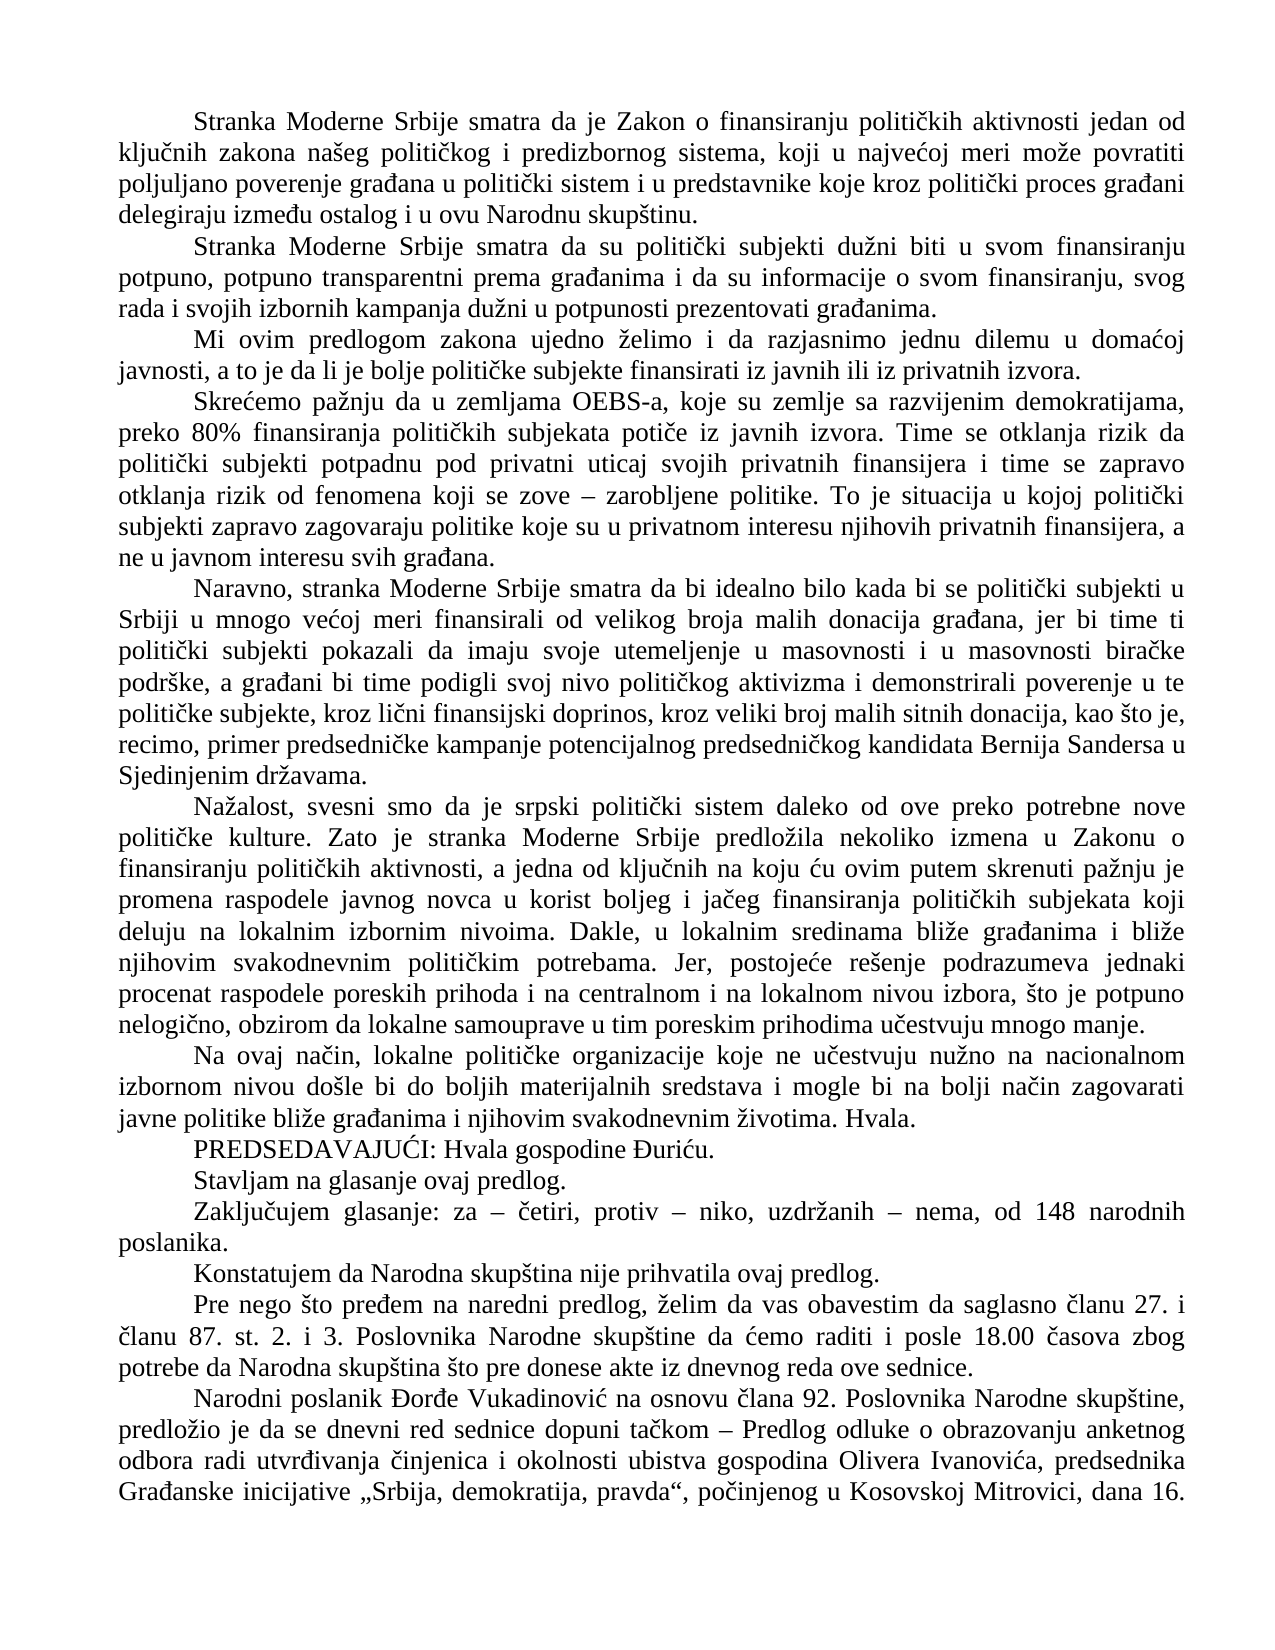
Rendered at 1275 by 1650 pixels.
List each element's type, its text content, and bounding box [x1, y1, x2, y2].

text Mi ovim predlogom zakona ujedno želimo i da razjasnimo jednu dilemu u domaćoj javnosti, a to je da li je bolje političke subjekte finansirati iz javnih ili iz privatnih izvora. [118, 323, 1186, 385]
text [118, 1382, 1186, 1507]
text Stranka Moderne Srbije smatra da su politički subjekti dužni biti u svom finansiranju potpuno, potpuno transparentni prema građanima i da su informacije o svom finansiranju, svog rada i svojih izbornih kampanja dužni u potpunosti prezentovati građanima. [118, 229, 1186, 323]
text Nažalost, svesni smo da je srpski politički sistem daleko od ove preko potrebne nove političke kulture. Zato je stranka Moderne Srbije predložila nekoliko izmena u Zakonu o finansiranju političkih aktivnosti, a jedna od ključnih na koju ću ovim putem skrenuti pažnju je promena raspodele javnog novca u korist boljeg i jačeg finansiranja političkih subjekata koji deluju na lokalnim izbornim nivoima. Dakle, u lokalnim sredinama bliže građanima i bliže njihovim svakodnevnim političkim potrebama. Jer, postojeće rešenje podrazumeva jednaki procenat raspodele poreskih prihoda i na centralnom i na lokalnom nivou izbora, što je potpuno nelogično, obzirom da lokalne samouprave u tim poreskim prihodima učestvuju mnogo manje. [118, 790, 1186, 1039]
text Zaključujem glasanje: za – četiri, protiv – niko, uzdržanih – nema, od 148 narodnih poslanika. [118, 1195, 1186, 1257]
text Stranka Moderne Srbije smatra da je Zakon o finansiranju političkih aktivnosti jedan od ključnih zakona našeg političkog i predizbornog sistema, koji u najvećoj meri može povratiti poljuljano poverenje građana u politički sistem i u predstavnike koje kroz politički proces građani delegiraju između ostalog i u ovu Narodnu skupštinu. [118, 105, 1186, 229]
text Skrećemo pažnju da u zemljama OEBS-a, koje su zemlje sa razvijenim demokratijama, preko 80% finansiranja političkih subjekata potiče iz javnih izvora. Time se otklanja rizik da politički subjekti potpadnu pod privatni uticaj svojih privatnih finansijera i time se zapravo otklanja rizik od fenomena koji se zove – zarobljene politike. To je situacija u kojoj politički subjekti zapravo zagovaraju politike koje su u privatnom interesu njihovih privatnih finansijera, a ne u javnom interesu svih građana. [118, 385, 1186, 572]
text Naravno, stranka Moderne Srbije smatra da bi idealno bilo kada bi se politički subjekti u Srbiji u mnogo većoj meri finansirali od velikog broja malih donacija građana, jer bi time ti politički subjekti pokazali da imaju svoje utemeljenje u masovnosti i u masovnosti biračke podrške, a građani bi time podigli svoj nivo političkog aktivizma i demonstrirali poverenje u te političke subjekte, kroz lični finansijski doprinos, kroz veliki broj malih sitnih donacija, kao što je, recimo, primer predsedničke kampanje potencijalnog predsedničkog kandidata Bernija Sandersa u Sjedinjenim državama. [118, 572, 1186, 790]
text PREDSEDAVAJUĆI: Hvala gospodine Đuriću. [118, 1133, 1186, 1164]
text Pre nego što pređem na naredni predlog, želim da vas obavestim da saglasno članu 27. i članu 87. st. 2. i 3. Poslovnika Narodne skupštine da ćemo raditi i posle 18.00 časova zbog potrebe da Narodna skupština što pre donese akte iz dnevnog reda ove sednice. [118, 1288, 1186, 1382]
text Konstatujem da Narodna skupština nije prihvatila ovaj predlog. [118, 1257, 1186, 1288]
text Na ovaj način, lokalne političke organizacije koje ne učestvuju nužno na nacionalnom izbornom nivou došle bi do boljih materijalnih sredstava i mogle bi na bolji način zagovarati javne politike bliže građanima i njihovim svakodnevnim životima. Hvala. [118, 1039, 1186, 1133]
text Stavljam na glasanje ovaj predlog. [118, 1164, 1186, 1195]
